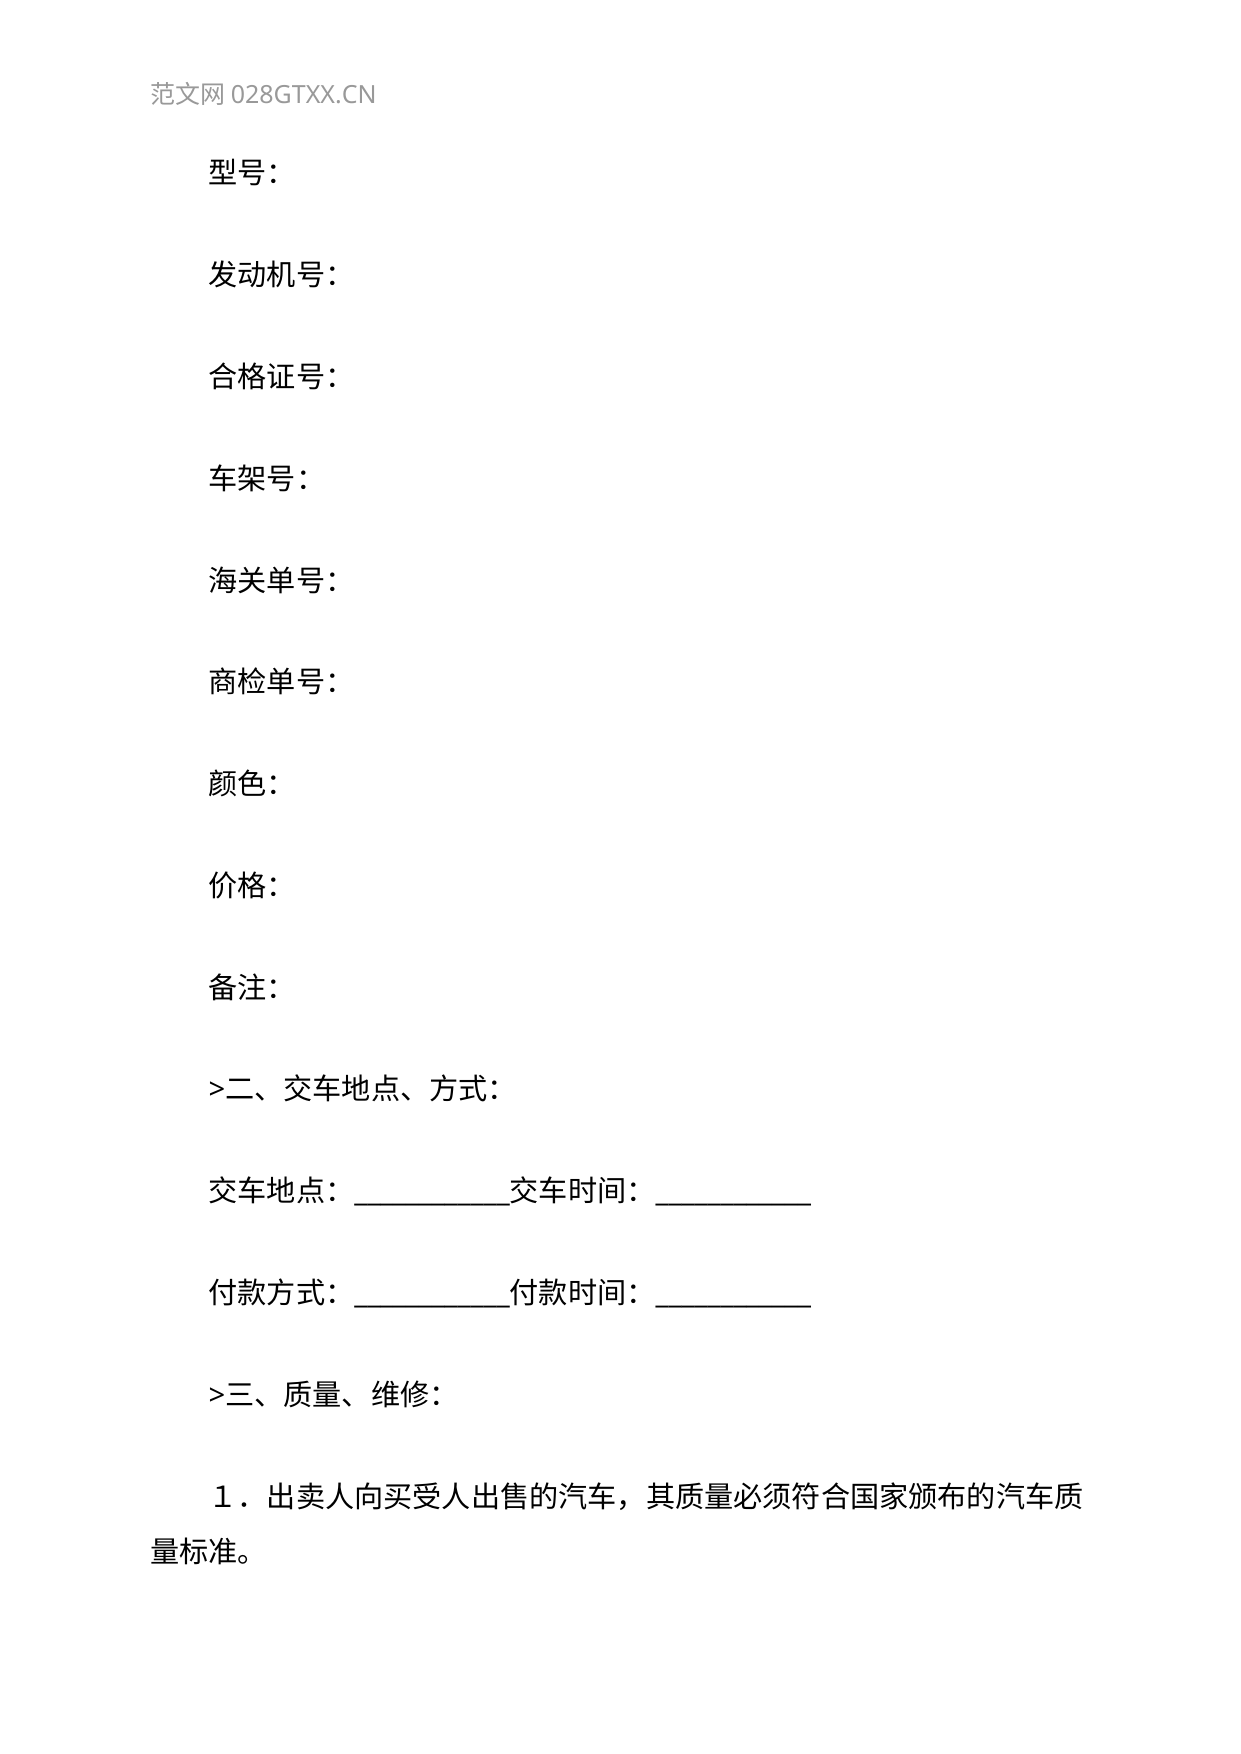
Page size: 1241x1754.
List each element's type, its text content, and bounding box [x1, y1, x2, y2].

text 合格证号： [150, 353, 1090, 396]
text 商检单号： [150, 659, 1090, 701]
text 颜色： [150, 761, 1090, 803]
text >二、交车地点、方式： [150, 1066, 1090, 1108]
text 车架号： [150, 455, 1090, 498]
text 付款方式：____________付款时间：____________ [150, 1270, 1090, 1312]
text 海关单号： [150, 557, 1090, 599]
text 备注： [150, 964, 1090, 1006]
text 发动机号： [150, 252, 1090, 294]
text 型号： [150, 150, 1090, 192]
text 价格： [150, 862, 1090, 905]
text 交车地点：____________交车时间：____________ [150, 1168, 1090, 1210]
text >三、质量、维修： [150, 1372, 1090, 1414]
text １．出卖人向买受人出售的汽车，其质量必须符合国家颁布的汽车质量标准。 [150, 1474, 1090, 1571]
